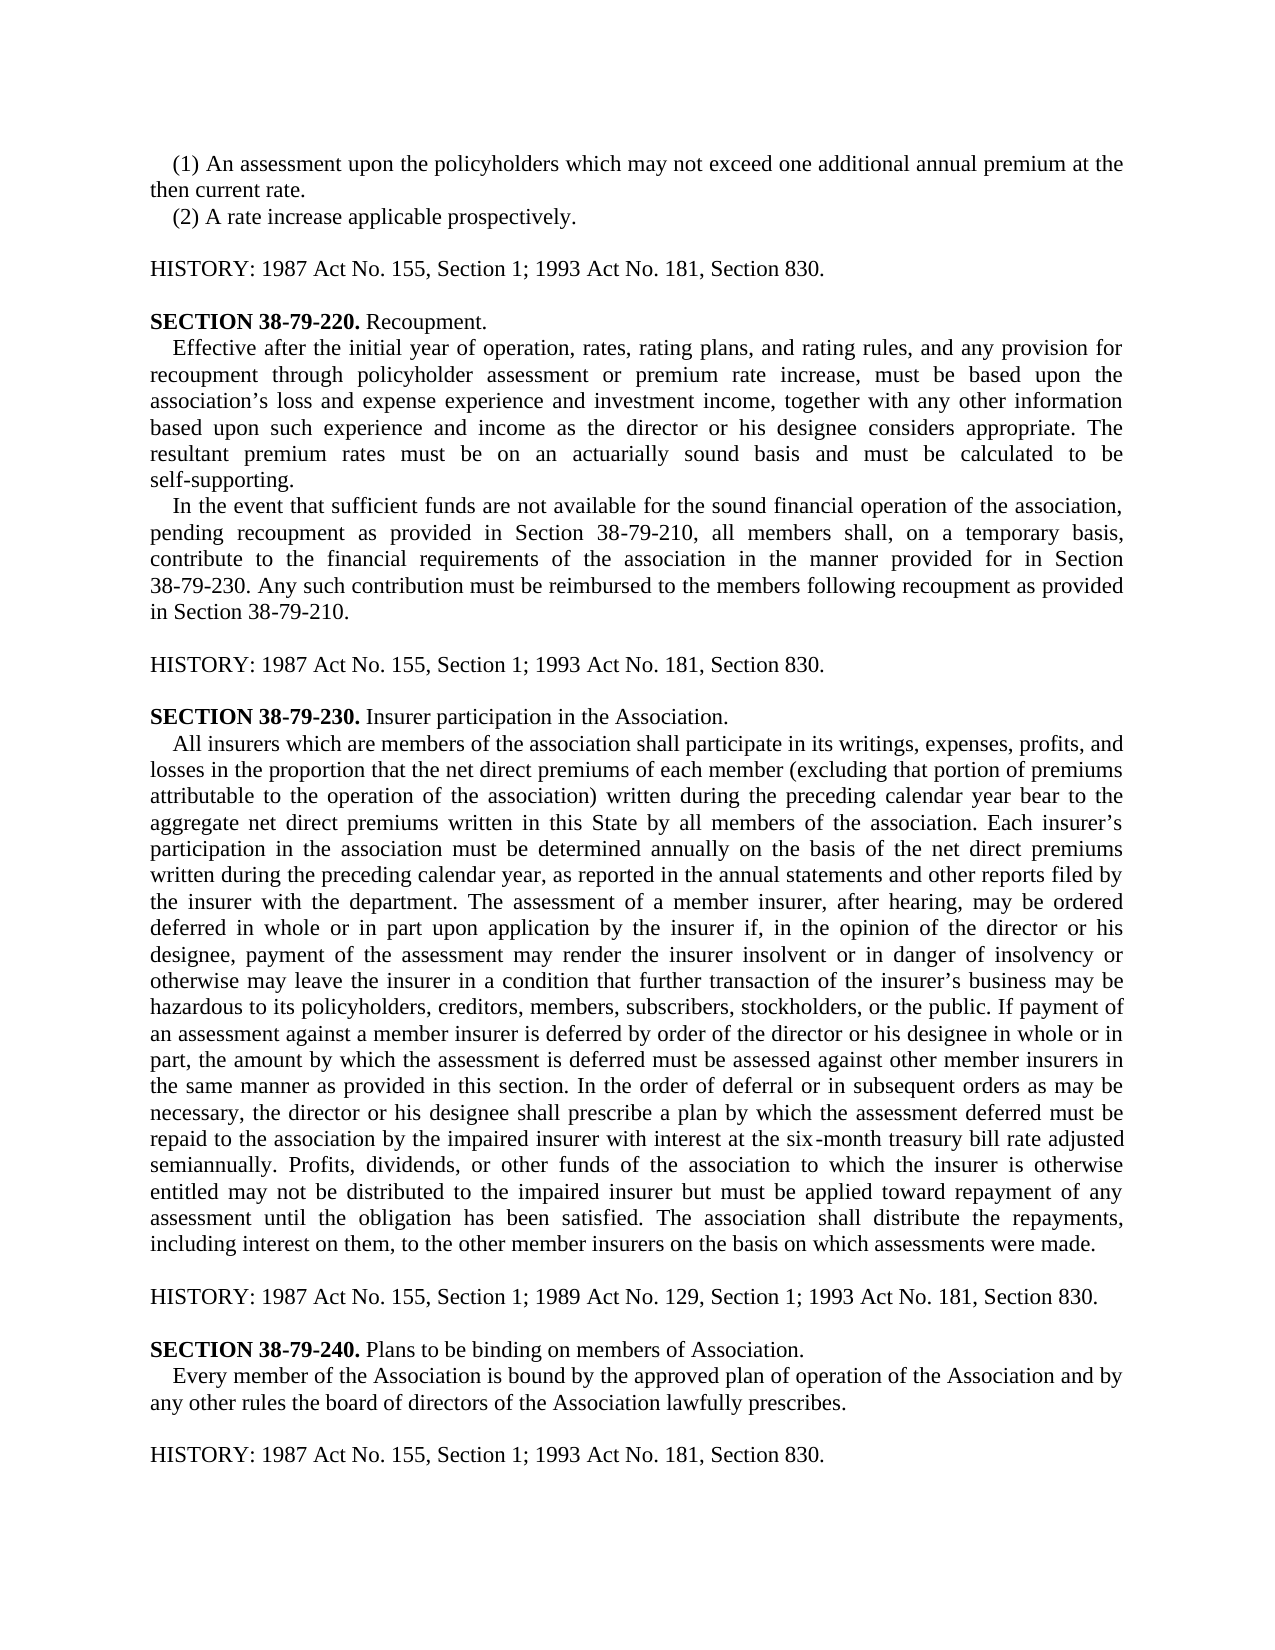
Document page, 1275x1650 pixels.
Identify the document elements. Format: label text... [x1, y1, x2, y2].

text (1) An assessment upon the policyholders which may not exceed one additional annual premium at the then current rate. [150, 150, 1125, 203]
text SECTION 38-79-240. Plans to be binding on members of Association. [150, 1336, 1125, 1362]
text SECTION 38-79-230. Insurer participation in the Association. [150, 703, 1125, 730]
text HISTORY: 1987 Act No. 155, Section 1; 1993 Act No. 181, Section 830. [150, 255, 1125, 282]
text All insurers which are members of the association shall participate in its writings, expenses, profits, and losses in the proportion that the net direct premiums of each member (excluding that portion of premiums attributable to the operation of the association) written during the preceding calendar year bear to the aggregate net direct premiums written in this State by all members of the association. Each insurer’s participation in the association must be determined annually on the basis of the net direct premiums written during the preceding calendar year, as reported in the annual statements and other reports filed by the insurer with the department. The assessment of a member insurer, after hearing, may be ordered deferred in whole or in part upon application by the insurer if, in the opinion of the director or his designee, payment of the assessment may render the insurer insolvent or in danger of insolvency or otherwise may leave the insurer in a condition that further transaction of the insurer’s business may be hazardous to its policyholders, creditors, members, subscribers, stockholders, or the public. If payment of an assessment against a member insurer is deferred by order of the director or his designee in whole or in part, the amount by which the assessment is deferred must be assessed against other member insurers in the same manner as provided in this section. In the order of deferral or in subsequent orders as may be necessary, the director or his designee shall prescribe a plan by which the assessment deferred must be repaid to the association by the impaired insurer with interest at the six-month treasury bill rate adjusted semiannually. Profits, dividends, or other funds of the association to which the insurer is otherwise entitled may not be distributed to the impaired insurer but must be applied toward repayment of any assessment until the obligation has been satisfied. The association shall distribute the repayments, including interest on them, to the other member insurers on the basis on which assessments were made. [150, 730, 1125, 1257]
text Every member of the Association is bound by the approved plan of operation of the Association and by any other rules the board of directors of the Association lawfully prescribes. [150, 1362, 1125, 1415]
text In the event that sufficient funds are not available for the sound financial operation of the association, pending recoupment as provided in Section 38-79-210, all members shall, on a temporary basis, contribute to the financial requirements of the association in the manner provided for in Section 38-79-230. Any such contribution must be reimbursed to the members following recoupment as provided in Section 38-79-210. [150, 493, 1125, 624]
text (2) A rate increase applicable prospectively. [150, 203, 1125, 229]
text Effective after the initial year of operation, rates, rating plans, and rating rules, and any provision for recoupment through policyholder assessment or premium rate increase, must be based upon the association’s loss and expense experience and investment income, together with any other information based upon such experience and income as the director or his designee considers appropriate. The resultant premium rates must be on an actuarially sound basis and must be calculated to be self-supporting. [150, 334, 1125, 493]
text SECTION 38-79-220. Recoupment. [150, 308, 1125, 334]
text HISTORY: 1987 Act No. 155, Section 1; 1993 Act No. 181, Section 830. [150, 651, 1125, 677]
text HISTORY: 1987 Act No. 155, Section 1; 1993 Act No. 181, Section 830. [150, 1441, 1125, 1468]
text HISTORY: 1987 Act No. 155, Section 1; 1989 Act No. 129, Section 1; 1993 Act No. 181, Section 830. [150, 1283, 1125, 1309]
